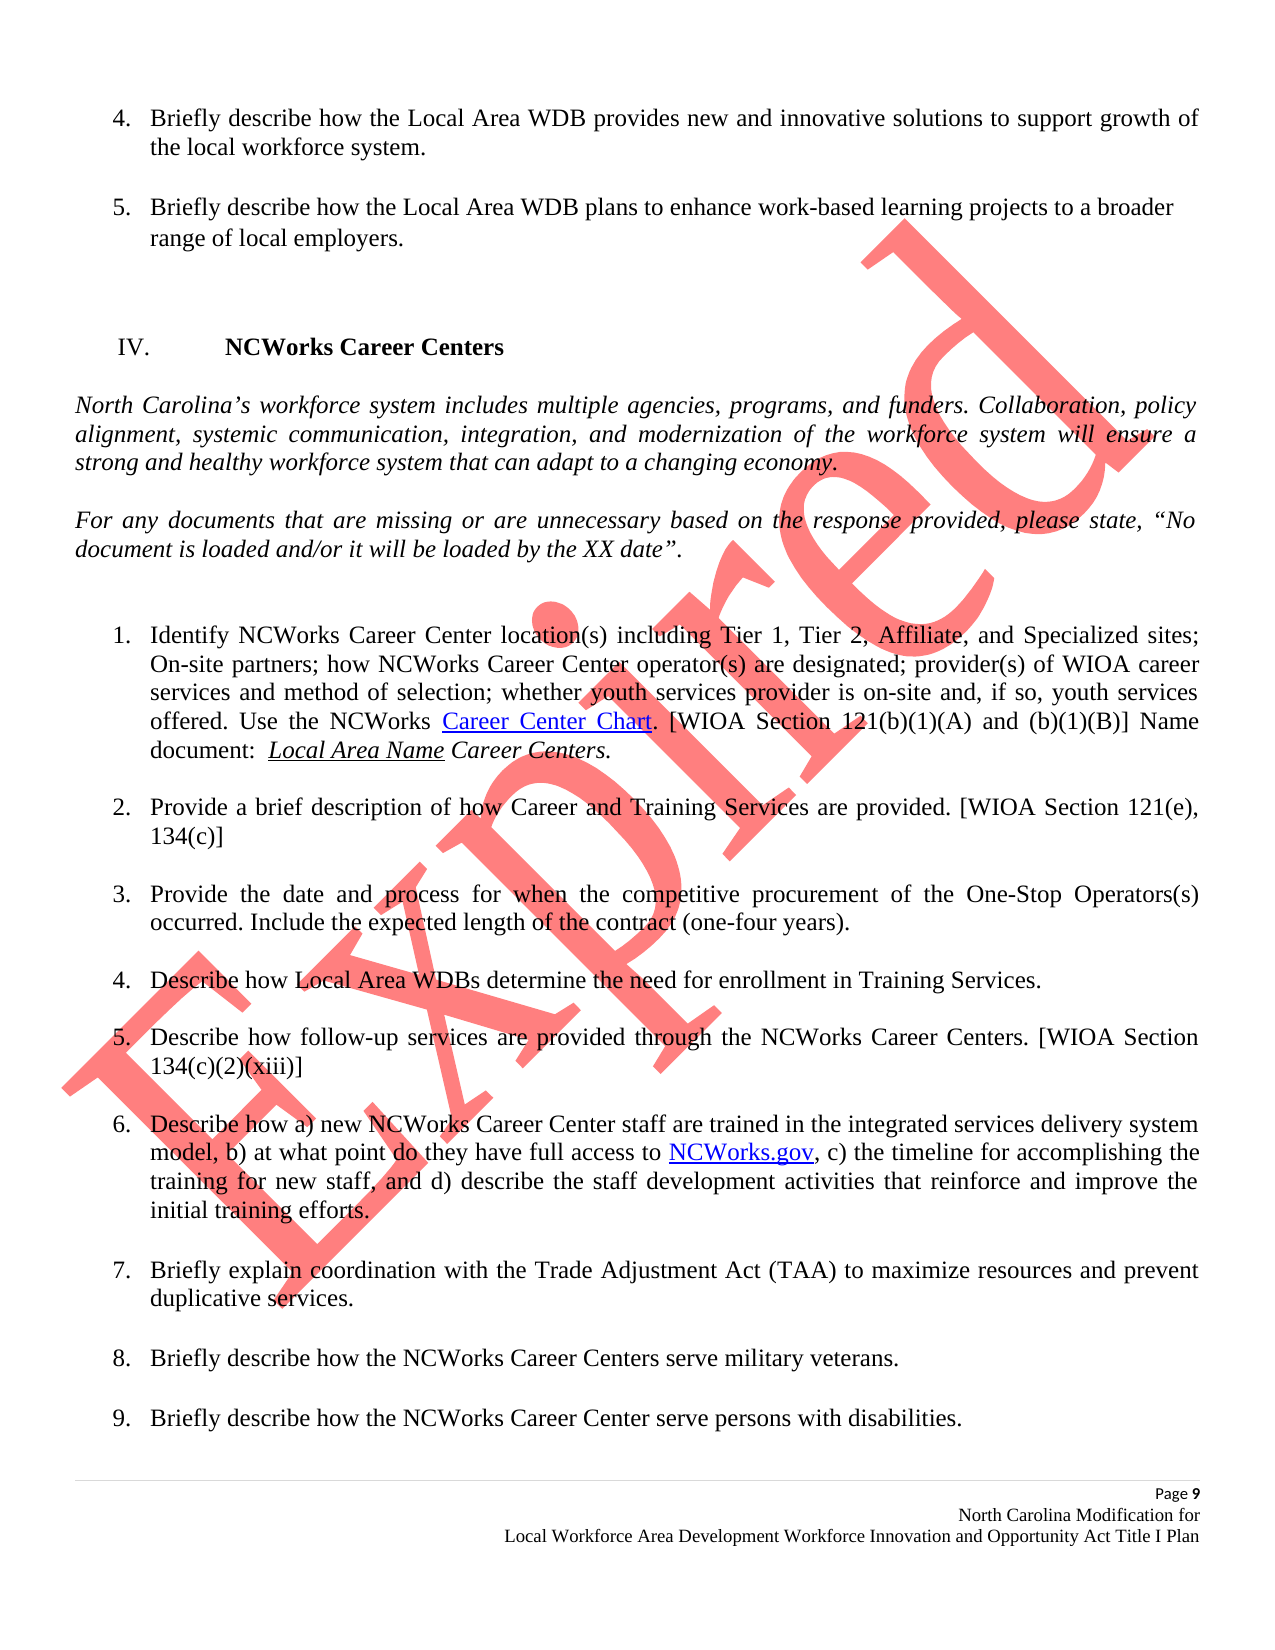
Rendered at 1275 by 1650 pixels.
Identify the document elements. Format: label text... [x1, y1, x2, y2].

list Briefly explain coordination with the Trade Adjustment Act (TAA) to maximize resources and prevent duplicative services. [112, 1255, 1200, 1312]
list Provide the date and process for when the competitive procurement of the One-Stop Operators(s) occurred. Include the expected length of the contract (one-four years). [112, 879, 1200, 936]
text For any documents that are missing or are unnecessary based on the response provided, please state, “No document is loaded and/or it will be loaded by the XX date”. [75, 505, 1200, 562]
list Identify NCWorks Career Center location(s) including Tier 1, Tier 2, Affiliate, and Specialized sites; On-site partners; how NCWorks Career Center operator(s) are designated; provider(s) of WIOA career services and method of selection; whether youth services provider is on-site and, if so, youth services offered. Use the NCWorks Career Center Chart. [WIOA Section 121(b)(1)(A) and (b)(1)(B)] Name document: Local Area Name Career Centers. [112, 620, 1200, 764]
list Describe how follow-up services are provided through the NCWorks Career Centers. [WIOA Section 134(c)(2)(xiii)] [112, 1022, 1200, 1080]
list Describe how a) new NCWorks Career Center staff are trained in the integrated services delivery system model, b) at what point do they have full access to NCWorks.gov, c) the timeline for accomplishing the training for new staff, and d) describe the staff development activities that reinforce and improve the initial training efforts. [112, 1109, 1200, 1224]
list Briefly describe how the NCWorks Career Centers serve military veterans. [112, 1343, 1200, 1372]
list Briefly describe how the Local Area WDB provides new and innovative solutions to support growth of the local workforce system. [112, 103, 1200, 161]
text North Carolina’s workforce system includes multiple agencies, programs, and funders. Collaboration, policy alignment, systemic communication, integration, and modernization of the workforce system will ensure a strong and healthy workforce system that can adapt to a changing economy. [75, 390, 1200, 476]
list Briefly describe how the Local Area WDB plans to enhance work-based learning projects to a broader range of local employers. [112, 192, 1200, 251]
list NCWorks Career Centers [150, 332, 1200, 361]
list Describe how Local Area WDBs determine the need for enrollment in Training Services. [112, 965, 1200, 994]
list Provide a brief description of how Career and Training Services are provided. [WIOA Section 121(e), 134(c)] [112, 792, 1200, 850]
list Briefly describe how the NCWorks Career Center serve persons with disabilities. [112, 1403, 1200, 1432]
